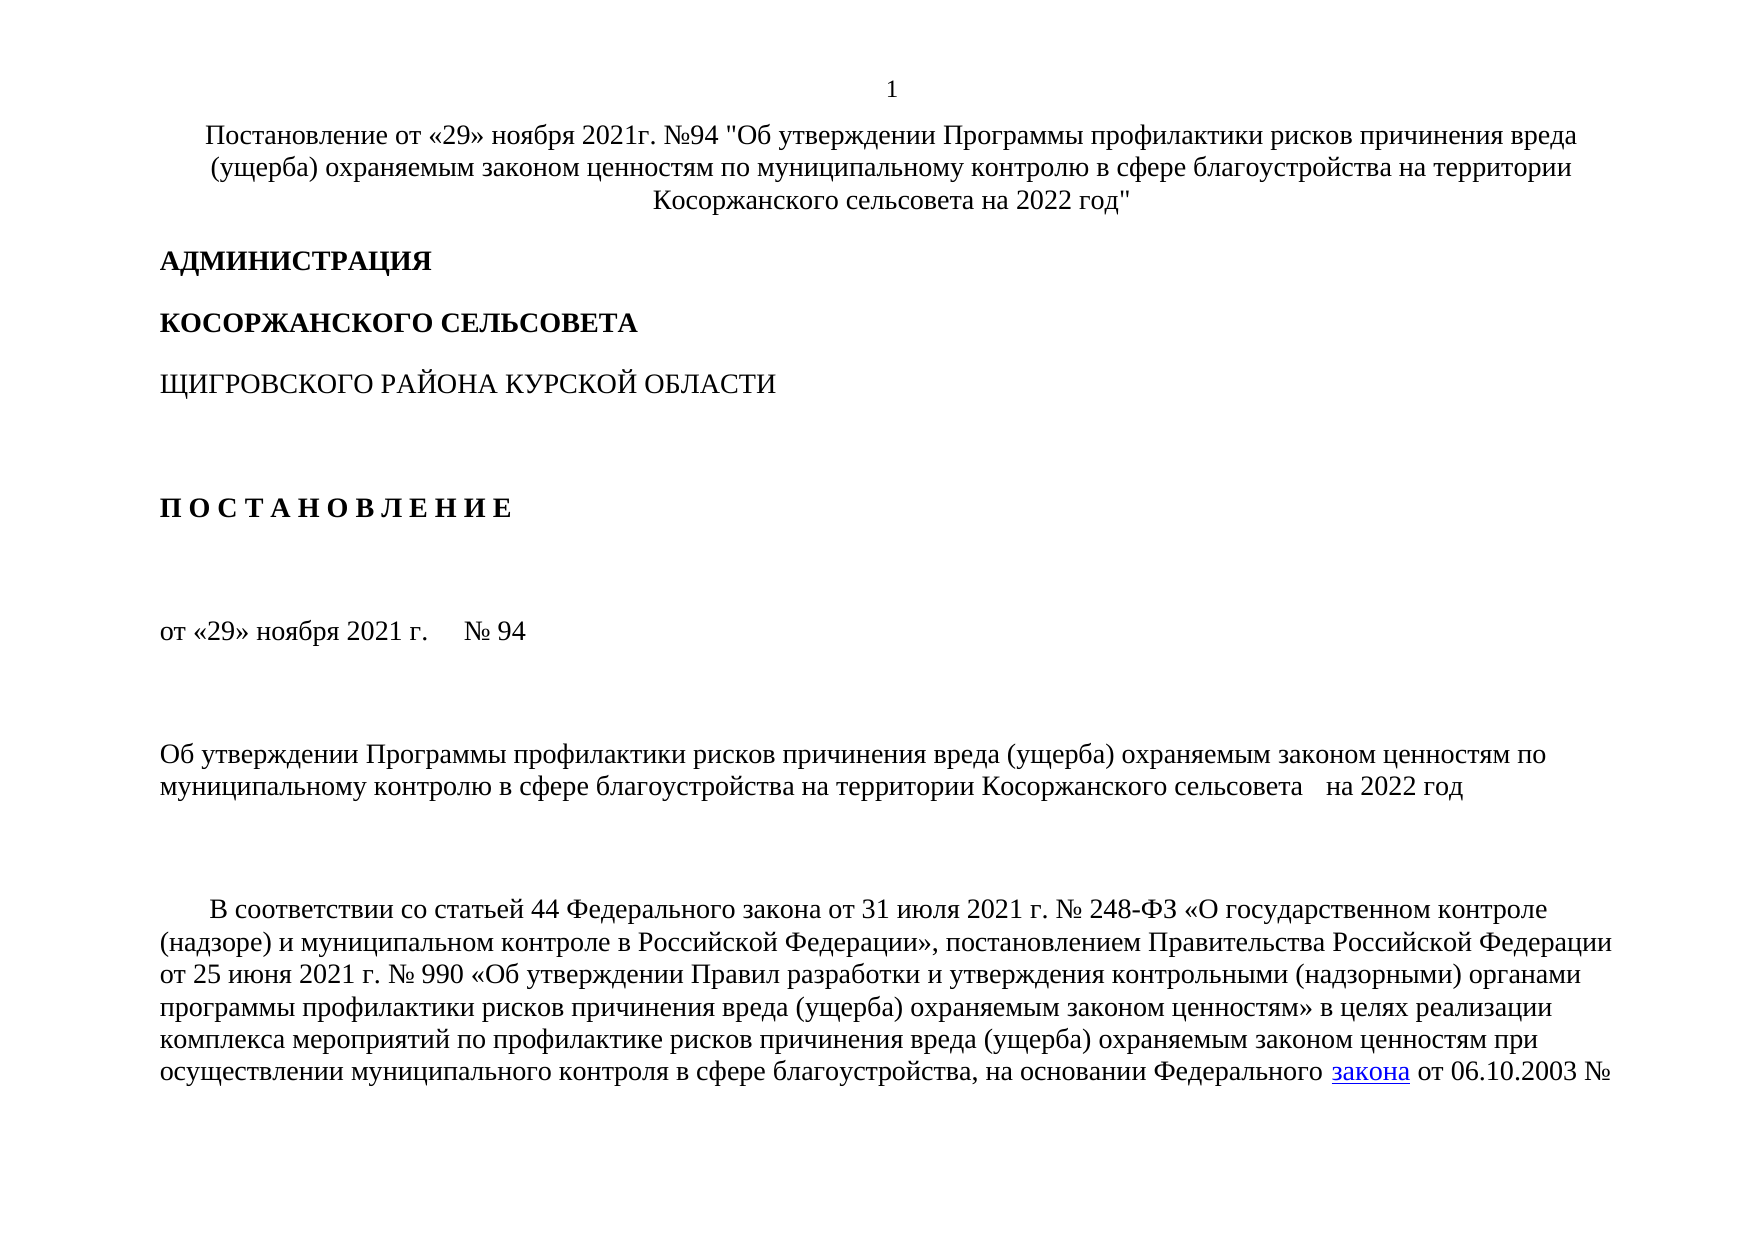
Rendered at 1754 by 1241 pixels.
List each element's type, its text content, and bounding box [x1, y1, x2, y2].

text Постановление от «29» ноября 2021г. №94 "Об утверждении Программы профилактики рисков причинения вреда (ущерба) охраняемым законом ценностям по муниципальному контролю в сфере благоустройства на территории Косоржанского сельсовета на 2022 год" [159, 118, 1624, 215]
text Об утверждении Программы профилактики рисков причинения вреда (ущерба) охраняемым законом ценностям по муниципальному контролю в сфере благоустройства на территории Косоржанского сельсовета на 2022 год [159, 737, 1624, 802]
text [159, 892, 1624, 1087]
text КОСОРЖАНСКОГО СЕЛЬСОВЕТА [159, 306, 1624, 338]
text ЩИГРОВСКОГО РАЙОНА КУРСКОЙ ОБЛАСТИ [159, 368, 1624, 400]
text АДМИНИСТРАЦИЯ [159, 244, 1624, 277]
text от «29» ноября 2021 г. № 94 [159, 614, 1624, 646]
text П О С Т А Н О В Л Е Н И Е [159, 491, 1624, 523]
